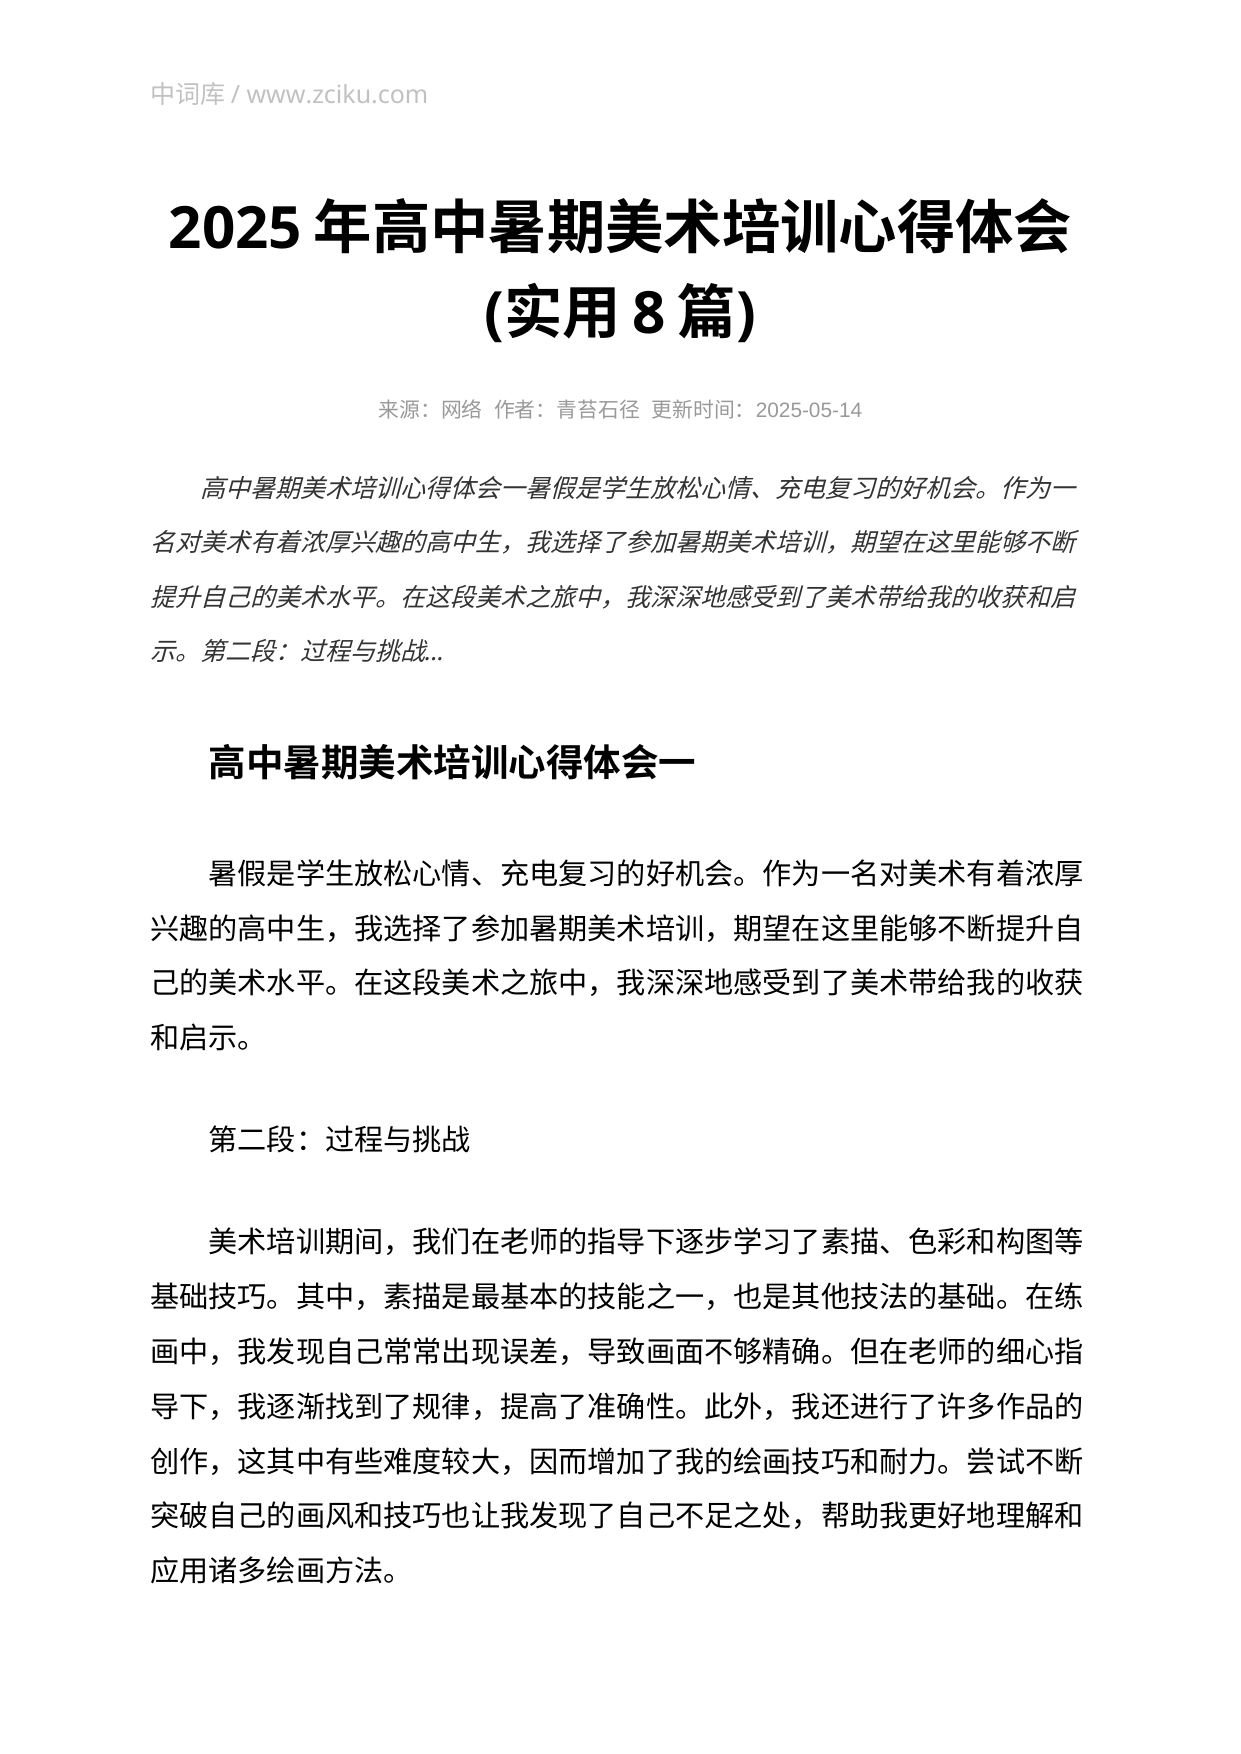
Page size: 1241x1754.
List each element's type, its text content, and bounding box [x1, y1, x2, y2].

text 高中暑期美术培训心得体会一 [150, 733, 1090, 787]
text 美术培训期间，我们在老师的指导下逐步学习了素描、色彩和构图等基础技巧。其中，素描是最基本的技能之一，也是其他技法的基础。在练画中，我发现自己常常出现误差，导致画面不够精确。但在老师的细心指导下，我逐渐找到了规律，提高了准确性。此外，我还进行了许多作品的创作，这其中有些难度较大，因而增加了我的绘画技巧和耐力。尝试不断突破自己的画风和技巧也让我发现了自己不足之处，帮助我更好地理解和应用诸多绘画方法。 [150, 1218, 1090, 1590]
text 第二段：过程与挑战 [150, 1117, 1090, 1159]
text 来源：网络 作者：青苔石径 更新时间：2025-05-14 [150, 398, 1090, 422]
subtitle 2025年高中暑期美术培训心得体会(实用8篇) [150, 181, 1090, 351]
text 暑假是学生放松心情、充电复习的好机会。作为一名对美术有着浓厚兴趣的高中生，我选择了参加暑期美术培训，期望在这里能够不断提升自己的美术水平。在这段美术之旅中，我深深地感受到了美术带给我的收获和启示。 [150, 850, 1090, 1057]
text 高中暑期美术培训心得体会一暑假是学生放松心情、充电复习的好机会。作为一名对美术有着浓厚兴趣的高中生，我选择了参加暑期美术培训，期望在这里能够不断提升自己的美术水平。在这段美术之旅中，我深深地感受到了美术带给我的收获和启示。第二段：过程与挑战... [150, 468, 1090, 668]
